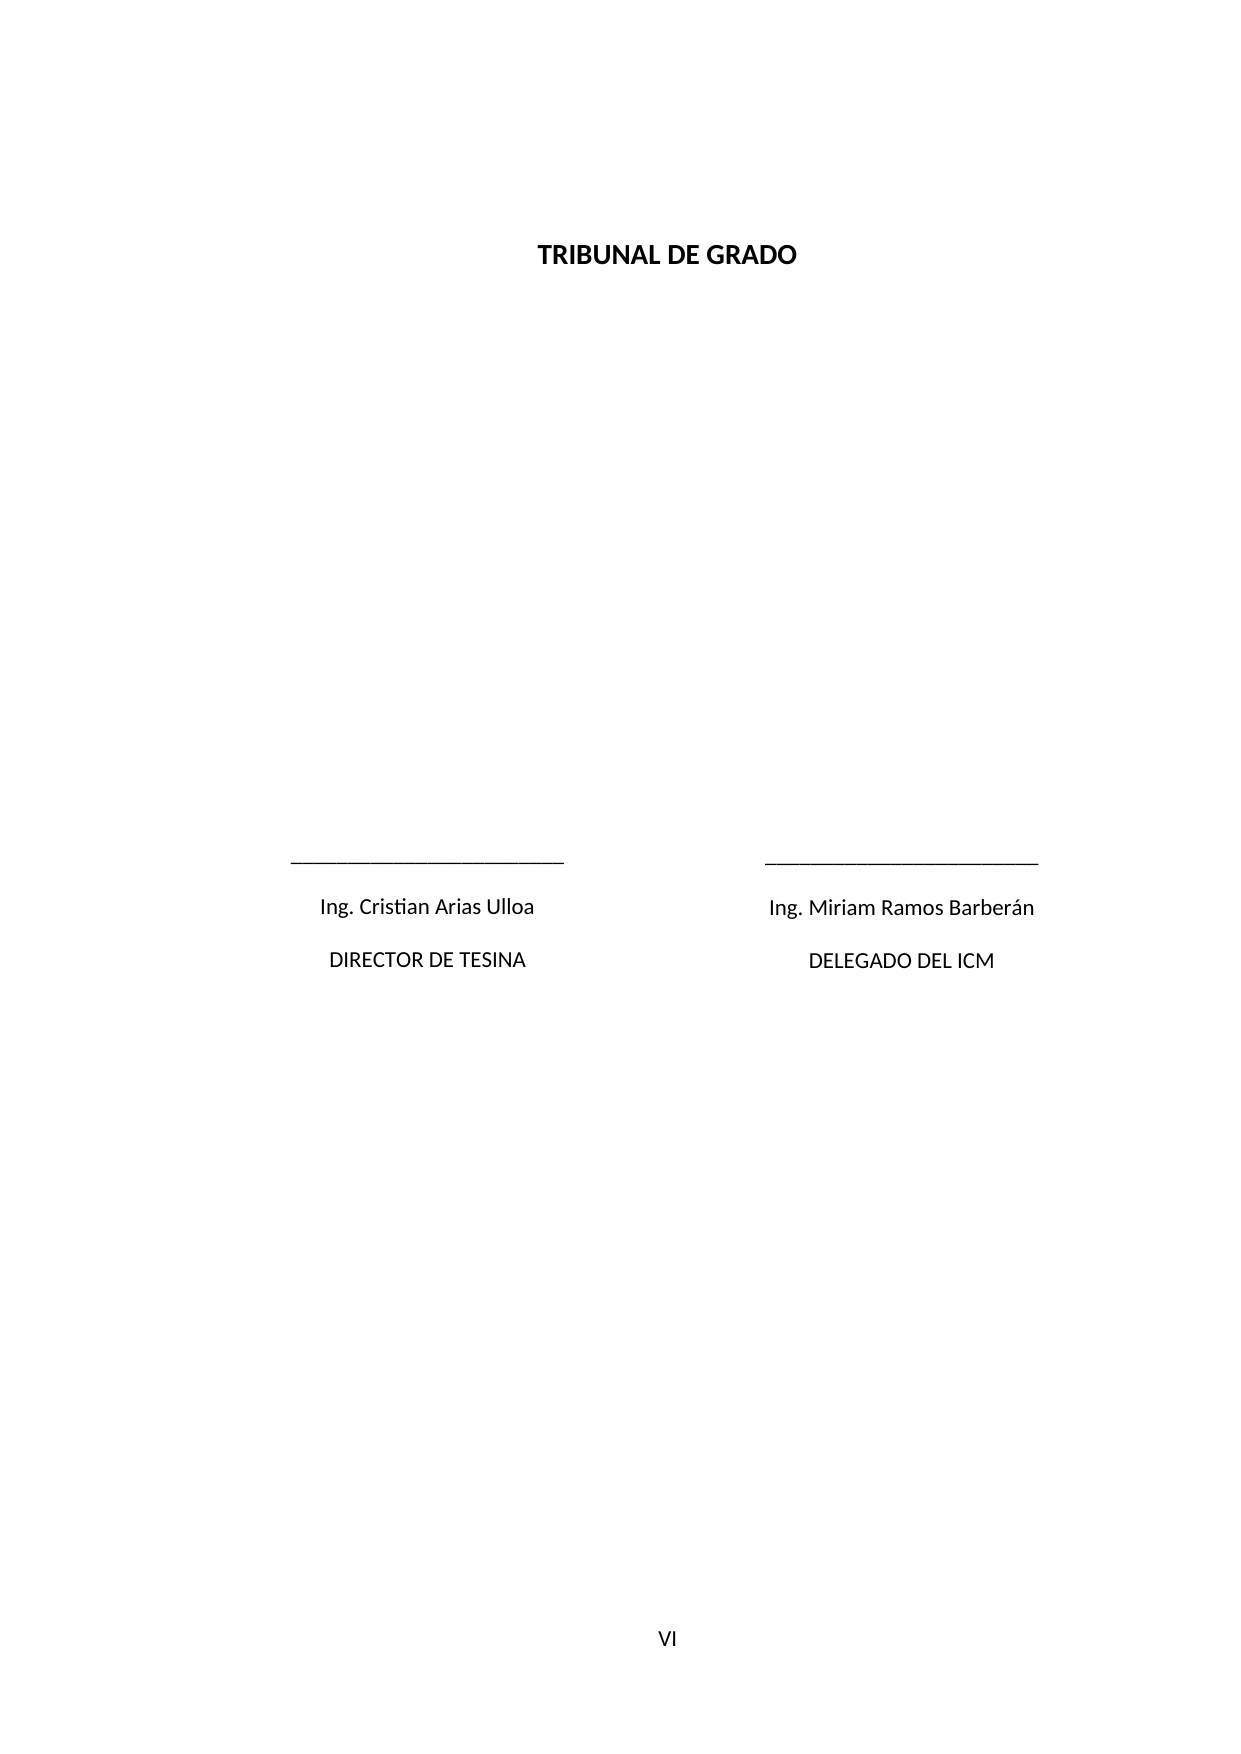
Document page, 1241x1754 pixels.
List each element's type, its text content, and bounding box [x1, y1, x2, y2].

subtitle TRIBUNAL DE GRADO [236, 236, 1098, 272]
